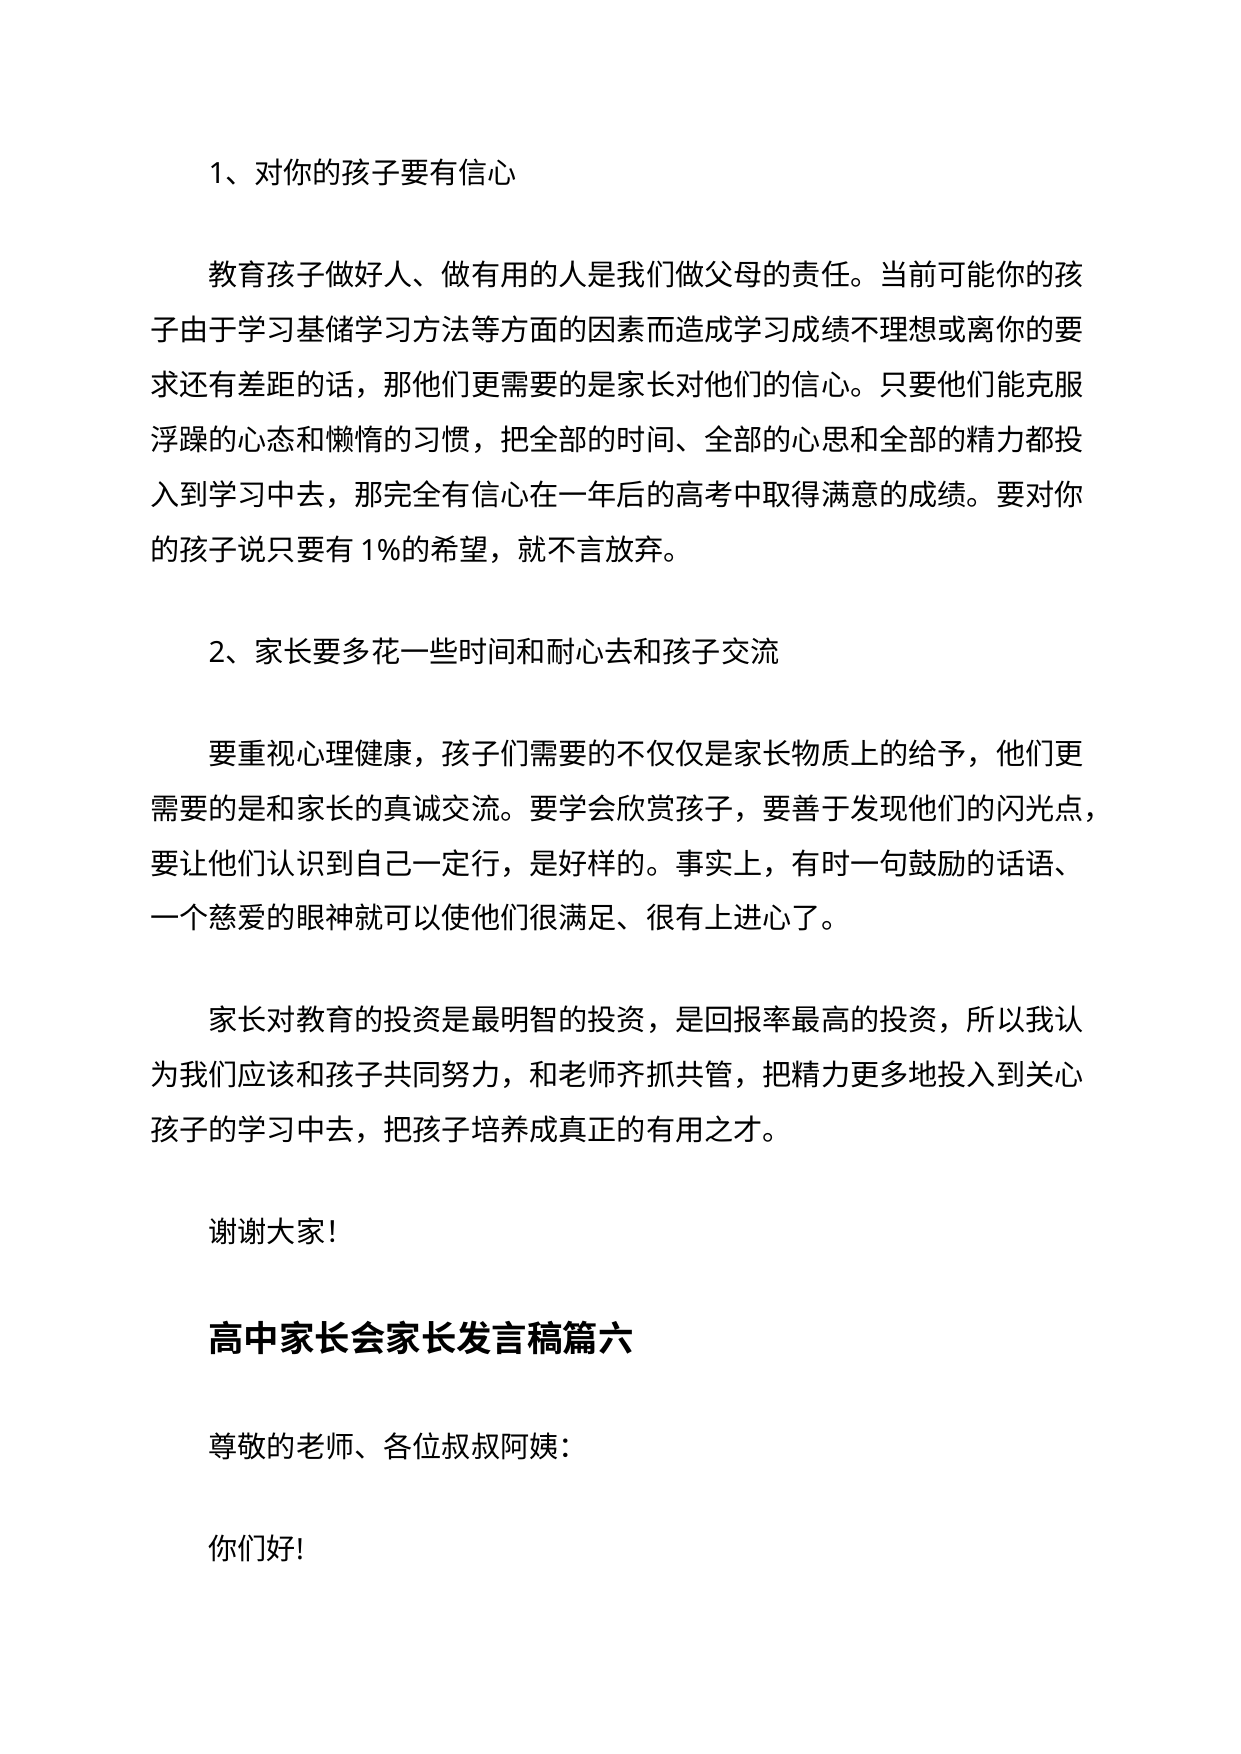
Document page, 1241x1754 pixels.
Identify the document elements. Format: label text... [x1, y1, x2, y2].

text 你们好! [150, 1525, 1090, 1568]
text 尊敬的老师、各位叔叔阿姨： [150, 1424, 1090, 1466]
text 高中家长会家长发言稿篇六 [150, 1310, 1090, 1361]
text 要重视心理健康，孩子们需要的不仅仅是家长物质上的给予，他们更需要的是和家长的真诚交流。要学会欣赏孩子，要善于发现他们的闪光点，要让他们认识到自己一定行，是好样的。事实上，有时一句鼓励的话语、一个慈爱的眼神就可以使他们很满足、很有上进心了。 [150, 730, 1090, 937]
text 谢谢大家！ [150, 1208, 1090, 1251]
text 2、家长要多花一些时间和耐心去和孩子交流 [150, 628, 1090, 671]
text 教育孩子做好人、做有用的人是我们做父母的责任。当前可能你的孩子由于学习基储学习方法等方面的因素而造成学习成绩不理想或离你的要求还有差距的话，那他们更需要的是家长对他们的信心。只要他们能克服浮躁的心态和懒惰的习惯，把全部的时间、全部的心思和全部的精力都投入到学习中去，那完全有信心在一年后的高考中取得满意的成绩。要对你的孩子说只要有1%的希望，就不言放弃。 [150, 252, 1090, 569]
text 家长对教育的投资是最明智的投资，是回报率最高的投资，所以我认为我们应该和孩子共同努力，和老师齐抓共管，把精力更多地投入到关心孩子的学习中去，把孩子培养成真正的有用之才。 [150, 997, 1090, 1149]
text 1、对你的孩子要有信心 [150, 150, 1090, 192]
